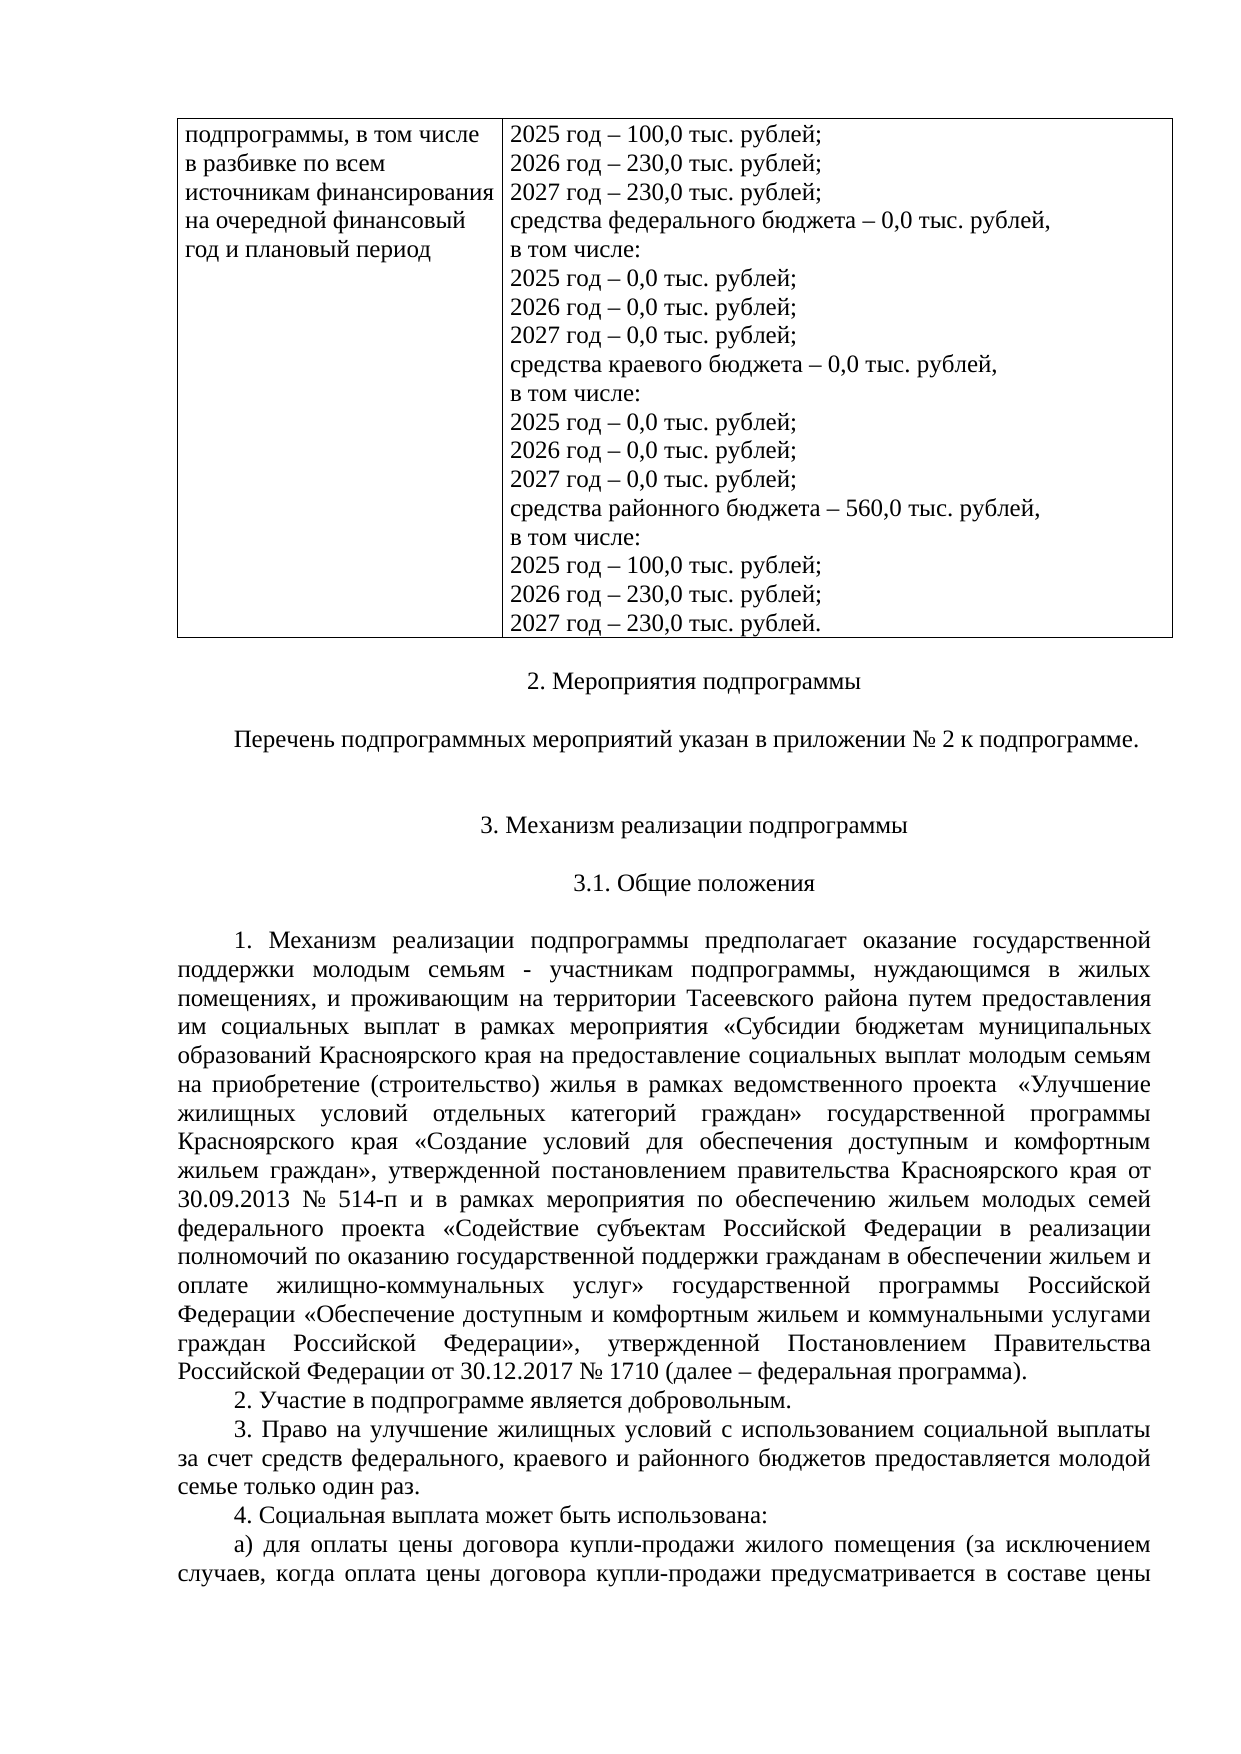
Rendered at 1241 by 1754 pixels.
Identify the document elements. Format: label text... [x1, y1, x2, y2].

text 3. Механизм реализации подпрограммы [236, 810, 1152, 839]
text 2. Мероприятия подпрограммы [236, 666, 1152, 695]
text 4. Социальная выплата может быть использована: [177, 1500, 1152, 1529]
text 1. Механизм реализации подпрограммы предполагает оказание государственной поддержки молодым семьям - участникам подпрограммы, нуждающимся в жилых помещениях, и проживающим на территории Тасеевского района путем предоставления им социальных выплат в рамках мероприятия «Субсидии бюджетам муниципальных образований Красноярского края на предоставление социальных выплат молодым семьям на приобретение (строительство) жилья в рамках ведомственного проекта «Улучшение жилищных условий отдельных категорий граждан» государственной программы Красноярского края «Создание условий для обеспечения доступным и комфортным жильем граждан», утвержденной постановлением правительства Красноярского края от 30.09.2013 № 514-п и в рамках мероприятия по обеспечению жильем молодых семей федерального проекта «Содействие субъектам Российской Федерации в реализации полномочий по оказанию государственной поддержки гражданам в обеспечении жильем и оплате жилищно-коммунальных услуг» государственной программы Российской Федерации «Обеспечение доступным и комфортным жильем и коммунальными услугами граждан Российской Федерации», утвержденной Постановлением Правительства Российской Федерации от 30.12.2017 № 1710 (далее – федеральная программа). [177, 925, 1152, 1385]
text 3. Право на улучшение жилищных условий с использованием социальной выплаты за счет средств федерального, краевого и районного бюджетов предоставляется молодой семье только один раз. [177, 1414, 1152, 1500]
text 3.1. Общие положения [236, 868, 1152, 896]
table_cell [503, 119, 1172, 637]
text Перечень подпрограммных мероприятий указан в приложении № 2 к подпрограмме. [177, 724, 1152, 753]
text 2. Участие в подпрограмме является добровольным. [177, 1385, 1152, 1414]
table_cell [178, 119, 502, 637]
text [177, 1529, 1152, 1586]
